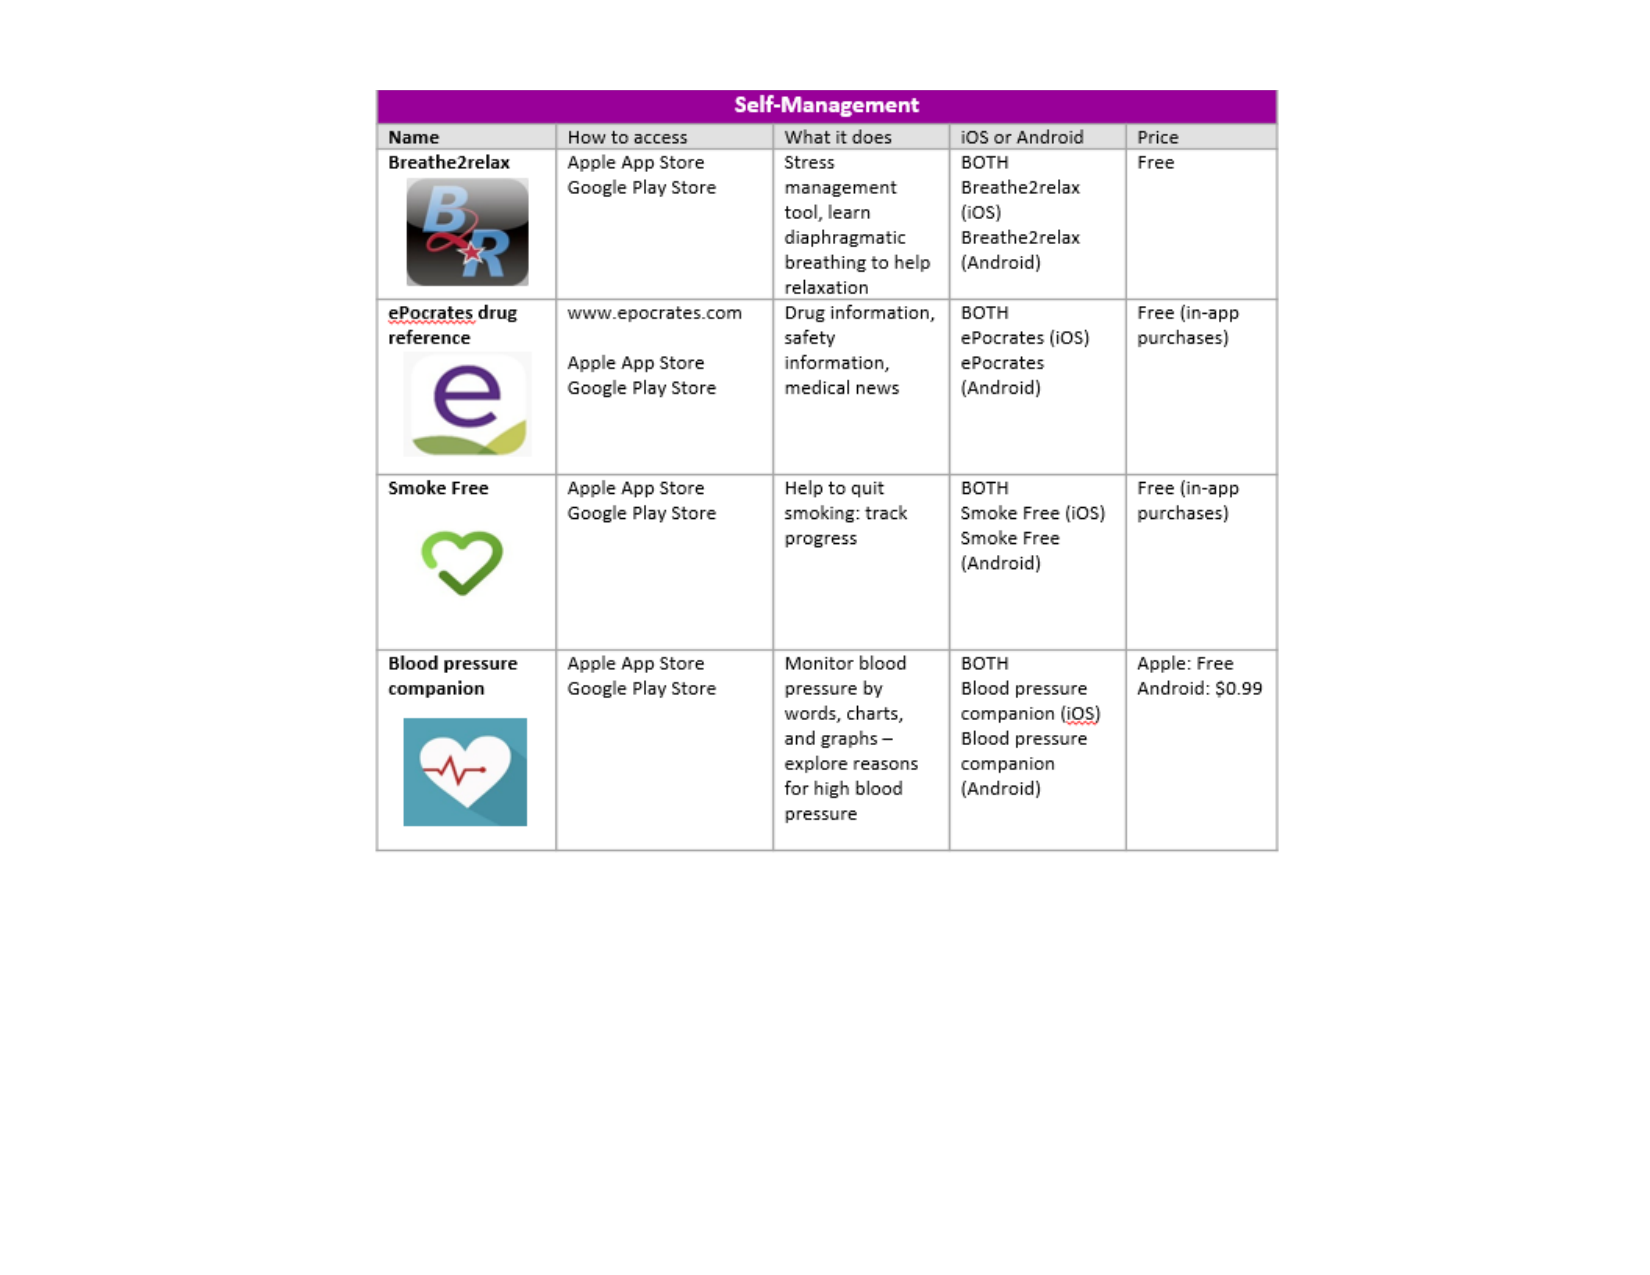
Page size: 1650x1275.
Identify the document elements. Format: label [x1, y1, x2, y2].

picture [357, 90, 1293, 864]
